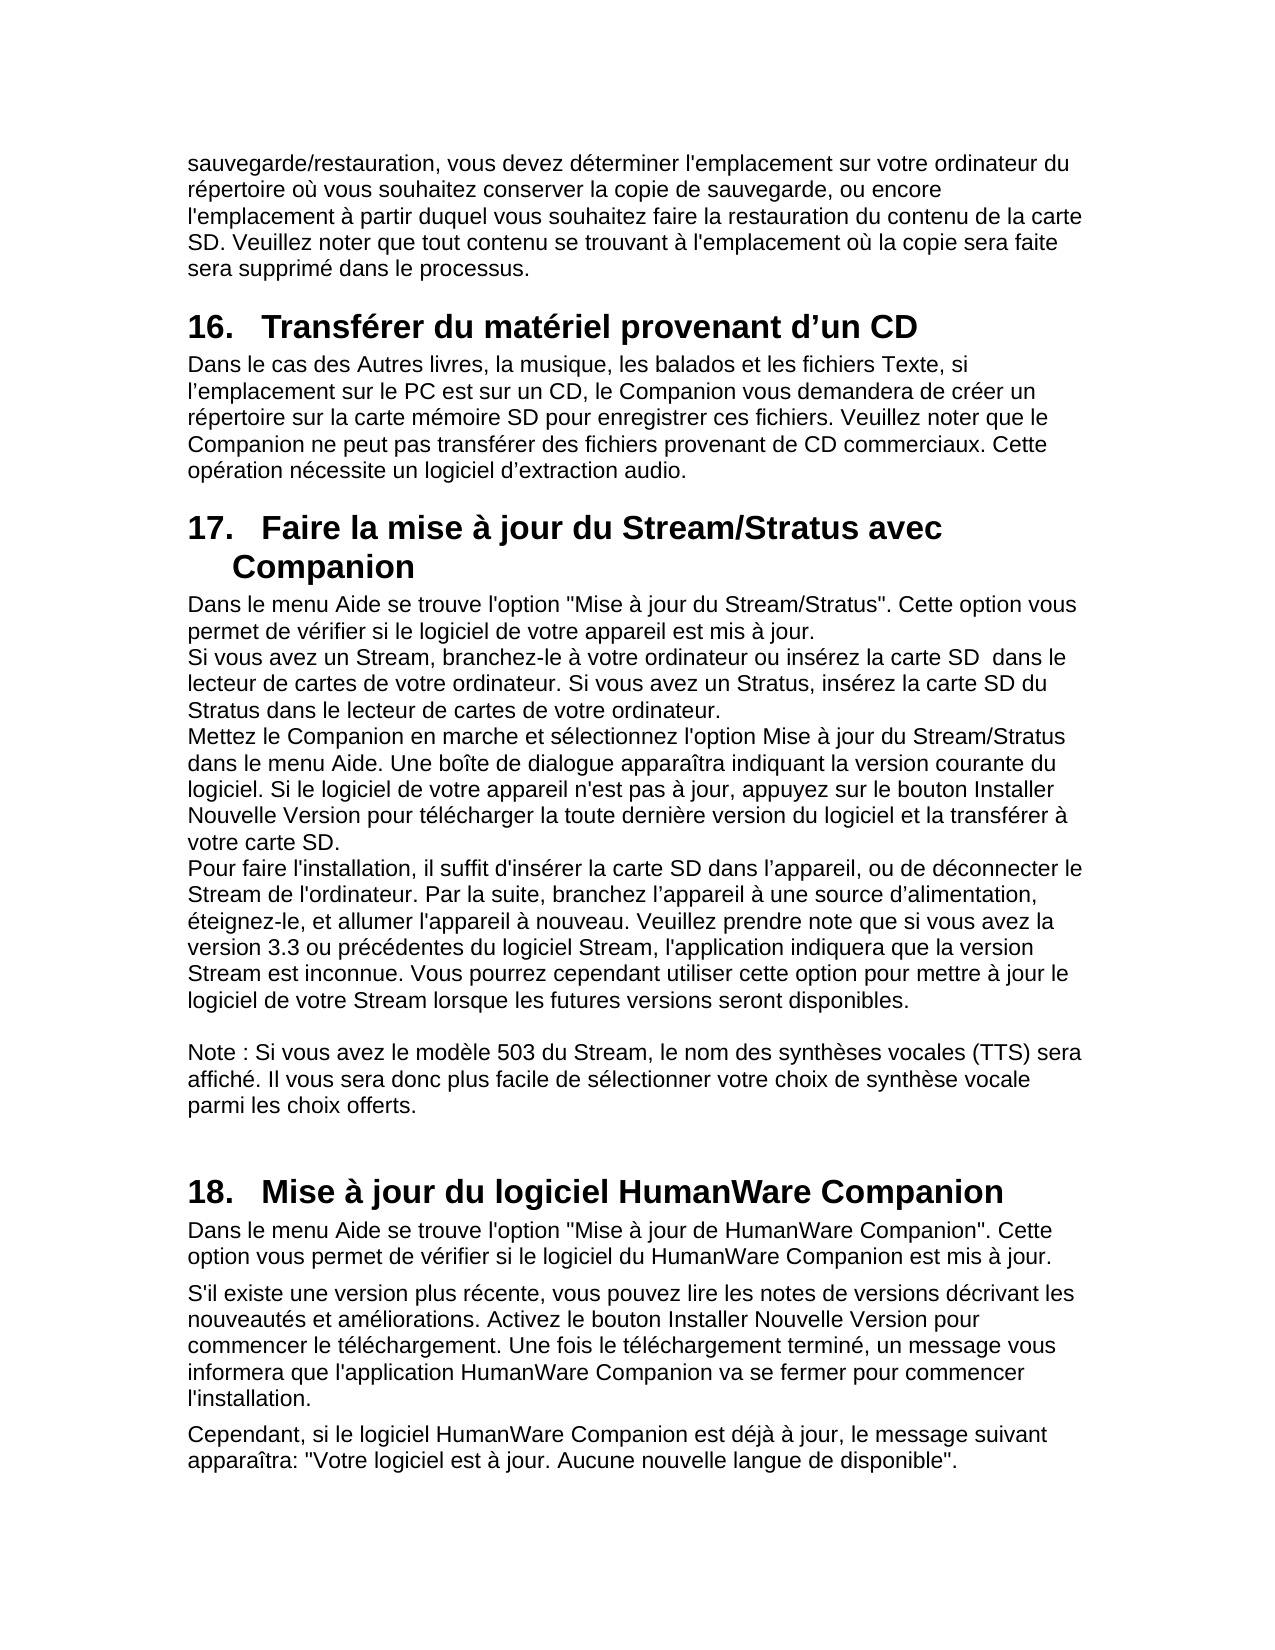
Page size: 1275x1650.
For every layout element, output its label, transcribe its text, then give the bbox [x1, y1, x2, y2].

text Dans le menu Aide se trouve l'option "Mise à jour du Stream/Stratus". Cette option vous permet de vérifier si le logiciel de votre appareil est mis à jour. [187, 591, 1087, 644]
text Dans le cas des Autres livres, la musique, les balados et les fichiers Texte, si l’emplacement sur le PC est sur un CD, le Companion vous demandera de créer un répertoire sur la carte mémoire SD pour enregistrer ces fichiers. Veuillez noter que le Companion ne peut pas transférer des fichiers provenant de CD commerciaux. Cette opération nécessite un logiciel d’extraction audio. [187, 351, 1087, 483]
subtitle Faire la mise à jour du Stream/Stratus avec Companion [187, 508, 1087, 585]
text Dans le menu Aide se trouve l'option "Mise à jour de HumanWare Companion". Cette option vous permet de vérifier si le logiciel du HumanWare Companion est mis à jour. [187, 1217, 1086, 1269]
subtitle Transférer du matériel provenant d’un CD [187, 307, 1087, 345]
subtitle Mise à jour du logiciel HumanWare Companion [187, 1172, 1087, 1211]
text Mettez le Companion en marche et sélectionnez l'option Mise à jour du Stream/Stratus dans le menu Aide. Une boîte de dialogue apparaîtra indiquant la version courante du logiciel. Si le logiciel de votre appareil n'est pas à jour, appuyez sur le bouton Installer Nouvelle Version pour télécharger la toute dernière version du logiciel et la transférer à votre carte SD. [187, 723, 1087, 855]
text S'il existe une version plus récente, vous pouvez lire les notes de versions décrivant les nouveautés et améliorations. Activez le bouton Installer Nouvelle Version pour commencer le téléchargement. Une fois le téléchargement terminé, un message vous informera que l'application HumanWare Companion va se fermer pour commencer l'installation. [187, 1279, 1086, 1411]
text Note : Si vous avez le modèle 503 du Stream, le nom des synthèses vocales (TTS) sera affiché. Il vous sera donc plus facile de sélectionner votre choix de synthèse vocale parmi les choix offerts. [187, 1039, 1087, 1118]
text Cependant, si le logiciel HumanWare Companion est déjà à jour, le message suivant apparaîtra: "Votre logiciel est à jour. Aucune nouvelle langue de disponible". [187, 1421, 1086, 1474]
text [187, 150, 1087, 282]
text Pour faire l'installation, il suffit d'insérer la carte SD dans l’appareil, ou de déconnecter le Stream de l'ordinateur. Par la suite, branchez l’appareil à une source d’alimentation, éteignez-le, et allumer l'appareil à nouveau. Veuillez prendre note que si vous avez la version 3.3 ou précédentes du logiciel Stream, l'application indiquera que la version Stream est inconnue. Vous pourrez cependant utiliser cette option pour mettre à jour le logiciel de votre Stream lorsque les futures versions seront disponibles. [187, 855, 1087, 1013]
text Si vous avez un Stream, branchez-le à votre ordinateur ou insérez la carte SD dans le lecteur de cartes de votre ordinateur. Si vous avez un Stratus, insérez la carte SD du Stratus dans le lecteur de cartes de votre ordinateur. [187, 644, 1087, 723]
